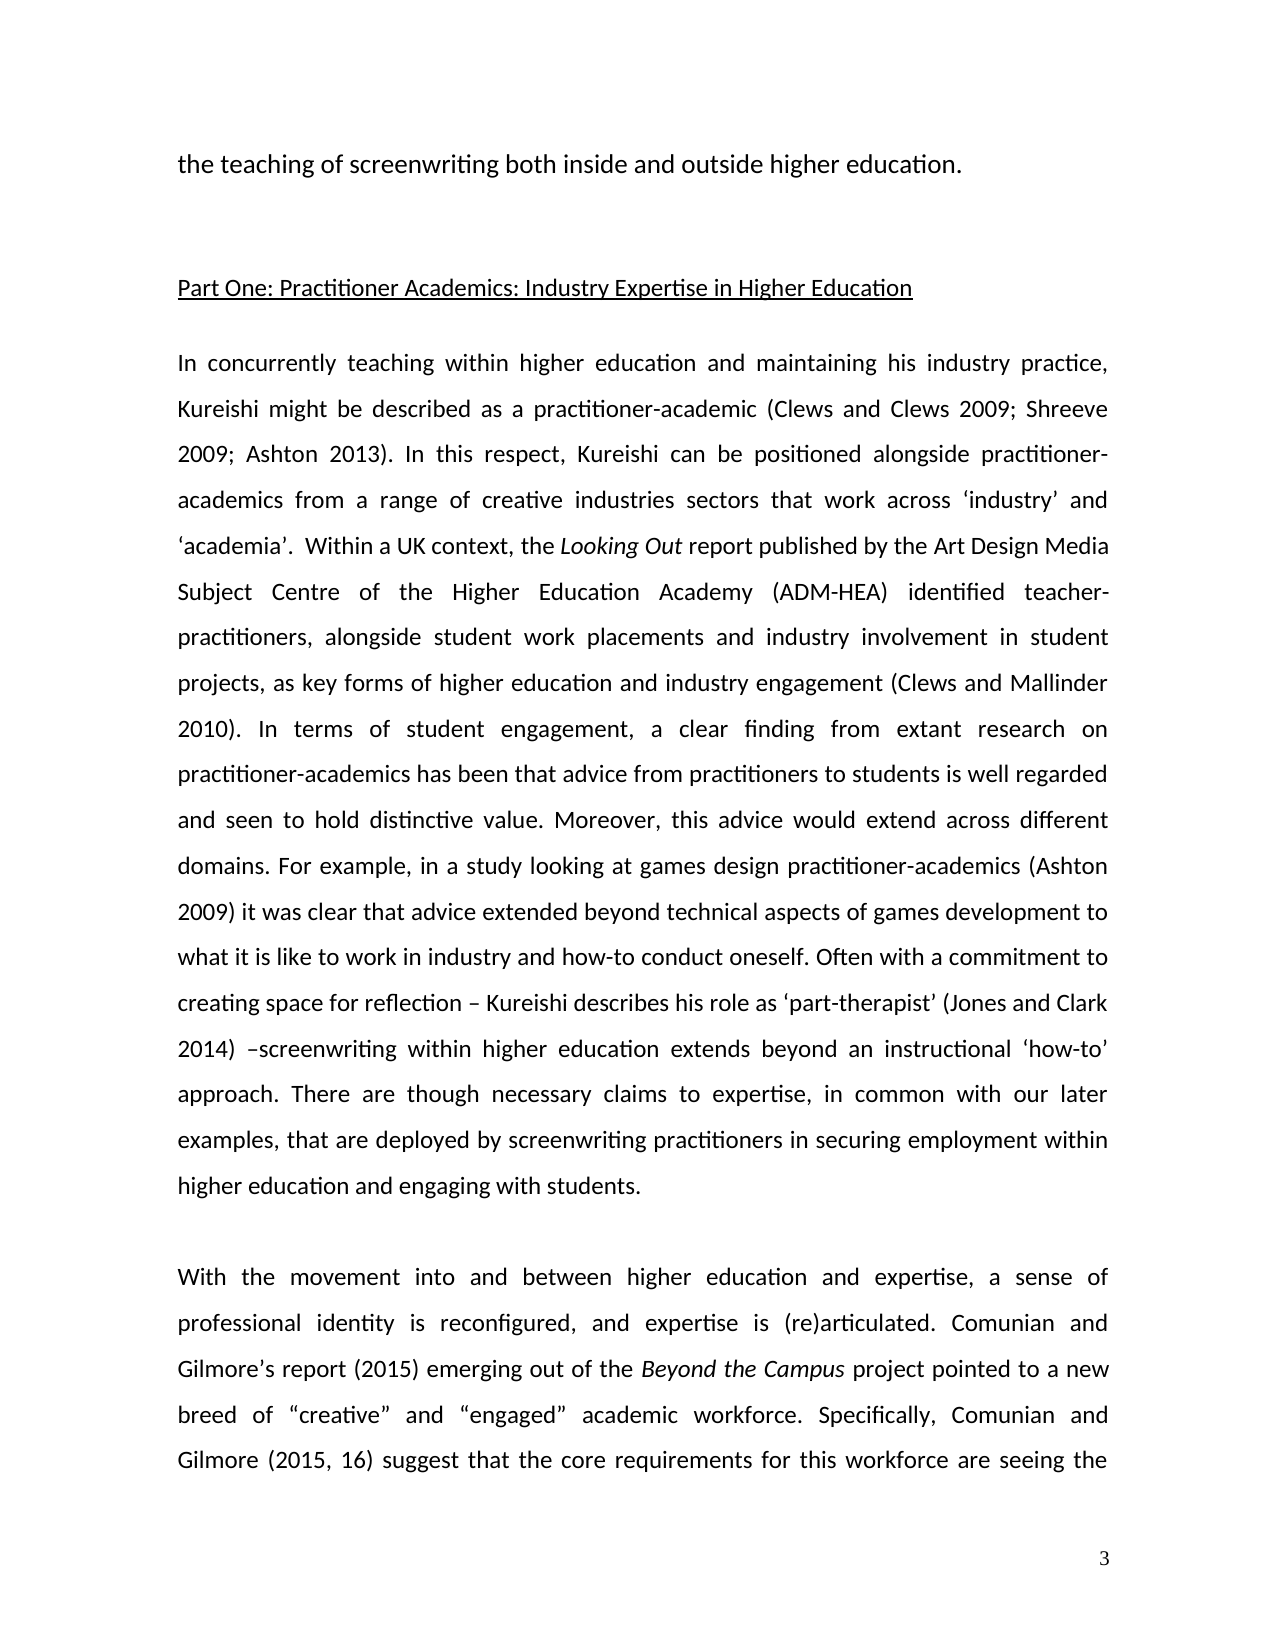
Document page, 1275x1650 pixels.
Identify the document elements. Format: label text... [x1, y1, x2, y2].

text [177, 148, 1109, 181]
text Part One: Practitioner Academics: Industry Expertise in Higher Education [177, 272, 1109, 303]
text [177, 1262, 1109, 1475]
text In concurrently teaching within higher education and maintaining his industry practice, Kureishi might be described as a practitioner-academic (Clews and Clews 2009; Shreeve 2009; Ashton 2013). In this respect, Kureishi can be positioned alongside practitioner-academics from a range of creative industries sectors that work across ‘industry’ and ‘academia’. Within a UK context, the Looking Out report published by the Art Design Media Subject Centre of the Higher Education Academy (ADM-HEA) identified teacher-practitioners, alongside student work placements and industry involvement in student projects, as key forms of higher education and industry engagement (Clews and Mallinder 2010). In terms of student engagement, a clear finding from extant research on practitioner-academics has been that advice from practitioners to students is well regarded and seen to hold distinctive value. Moreover, this advice would extend across different domains. For example, in a study looking at games design practitioner-academics (Ashton 2009) it was clear that advice extended beyond technical aspects of games development to what it is like to work in industry and how-to conduct oneself. Often with a commitment to creating space for reflection – Kureishi describes his role as ‘part-therapist’ (Jones and Clark 2014) –screenwriting within higher education extends beyond an instructional ‘how-to’ approach. There are though necessary claims to expertise, in common with our later examples, that are deployed by screenwriting practitioners in securing employment within higher education and engaging with students. [177, 347, 1109, 1201]
